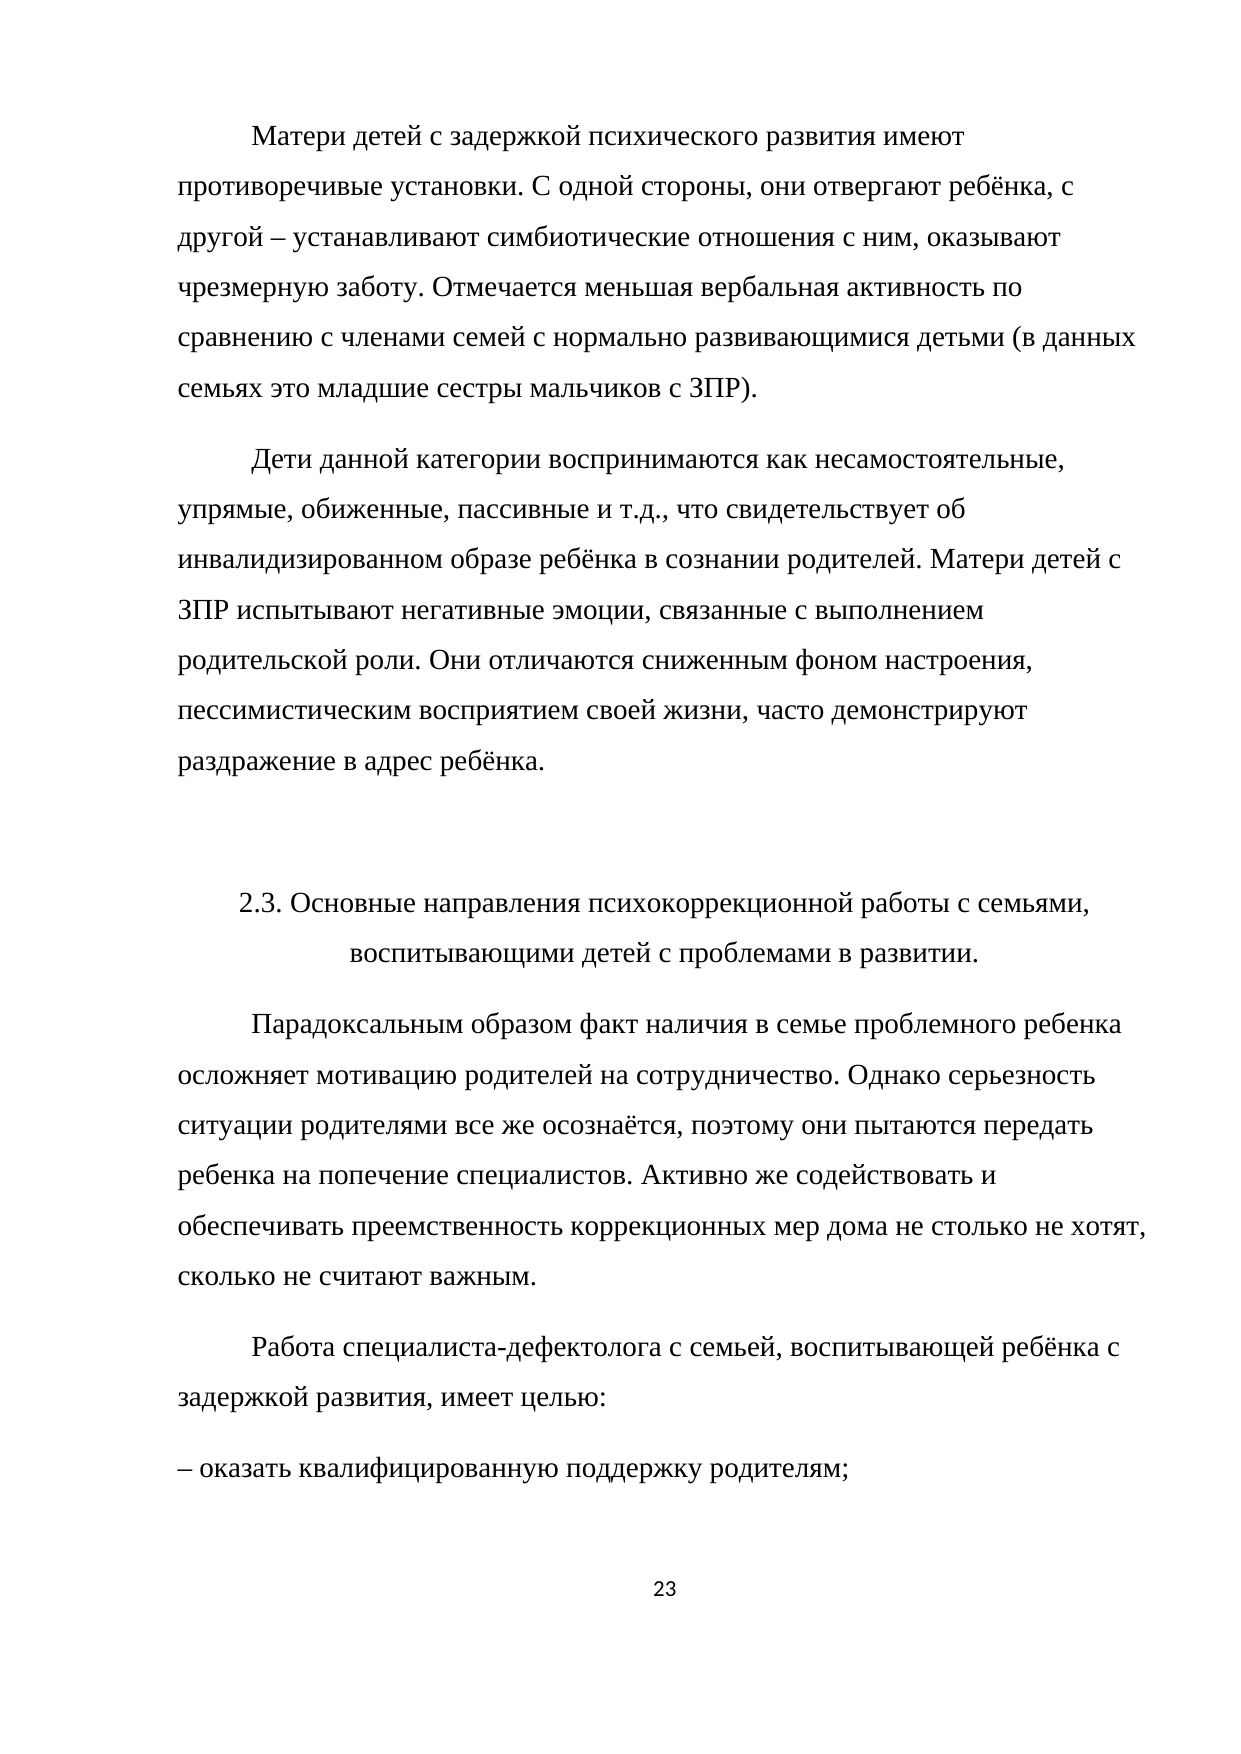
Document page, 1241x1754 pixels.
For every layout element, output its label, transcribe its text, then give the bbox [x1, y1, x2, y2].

text Дети данной категории воспринимаются как несамостоятельные, упрямые, обиженные, пассивные и т.д., что свидетельствует об инвалидизированном образе ребёнка в сознании родителей. Матери детей с ЗПР испытывают негативные эмоции, связанные с выполнением родительской роли. Они отличаются сниженным фоном настроения, пессимистическим восприятием своей жизни, часто демонстрируют раздражение в адрес ребёнка. [177, 441, 1152, 776]
text Работа специалиста-дефектолога с семьей, воспитывающей ребёнка с задержкой развития, имеет целью: [177, 1329, 1152, 1413]
text 2.3. Основные направления психокоррекционной работы с семьями, воспитывающими детей с проблемами в развитии. [177, 885, 1152, 969]
text Матери детей с задержкой психического развития имеют противоречивые установки. С одной стороны, они отвергают ребёнка, с другой – устанавливают симбиотические отношения с ним, оказывают чрезмерную заботу. Отмечается меньшая вербальная активность по сравнению с членами семей с нормально развивающимися детьми (в данных семьях это младшие сестры мальчиков с ЗПР). [177, 118, 1152, 403]
text – оказать квалифицированную поддержку родителям; [177, 1451, 1152, 1484]
text Парадоксальным образом факт наличия в семье проблемного ребенка осложняет мотивацию родителей на сотрудничество. Однако серьезность ситуации родителями все же осознаётся, поэтому они пытаются передать ребенка на попечение специалистов. Активно же содействовать и обеспечивать преемственность коррекционных мер дома не столько не хотят, сколько не считают важным. [177, 1006, 1152, 1292]
